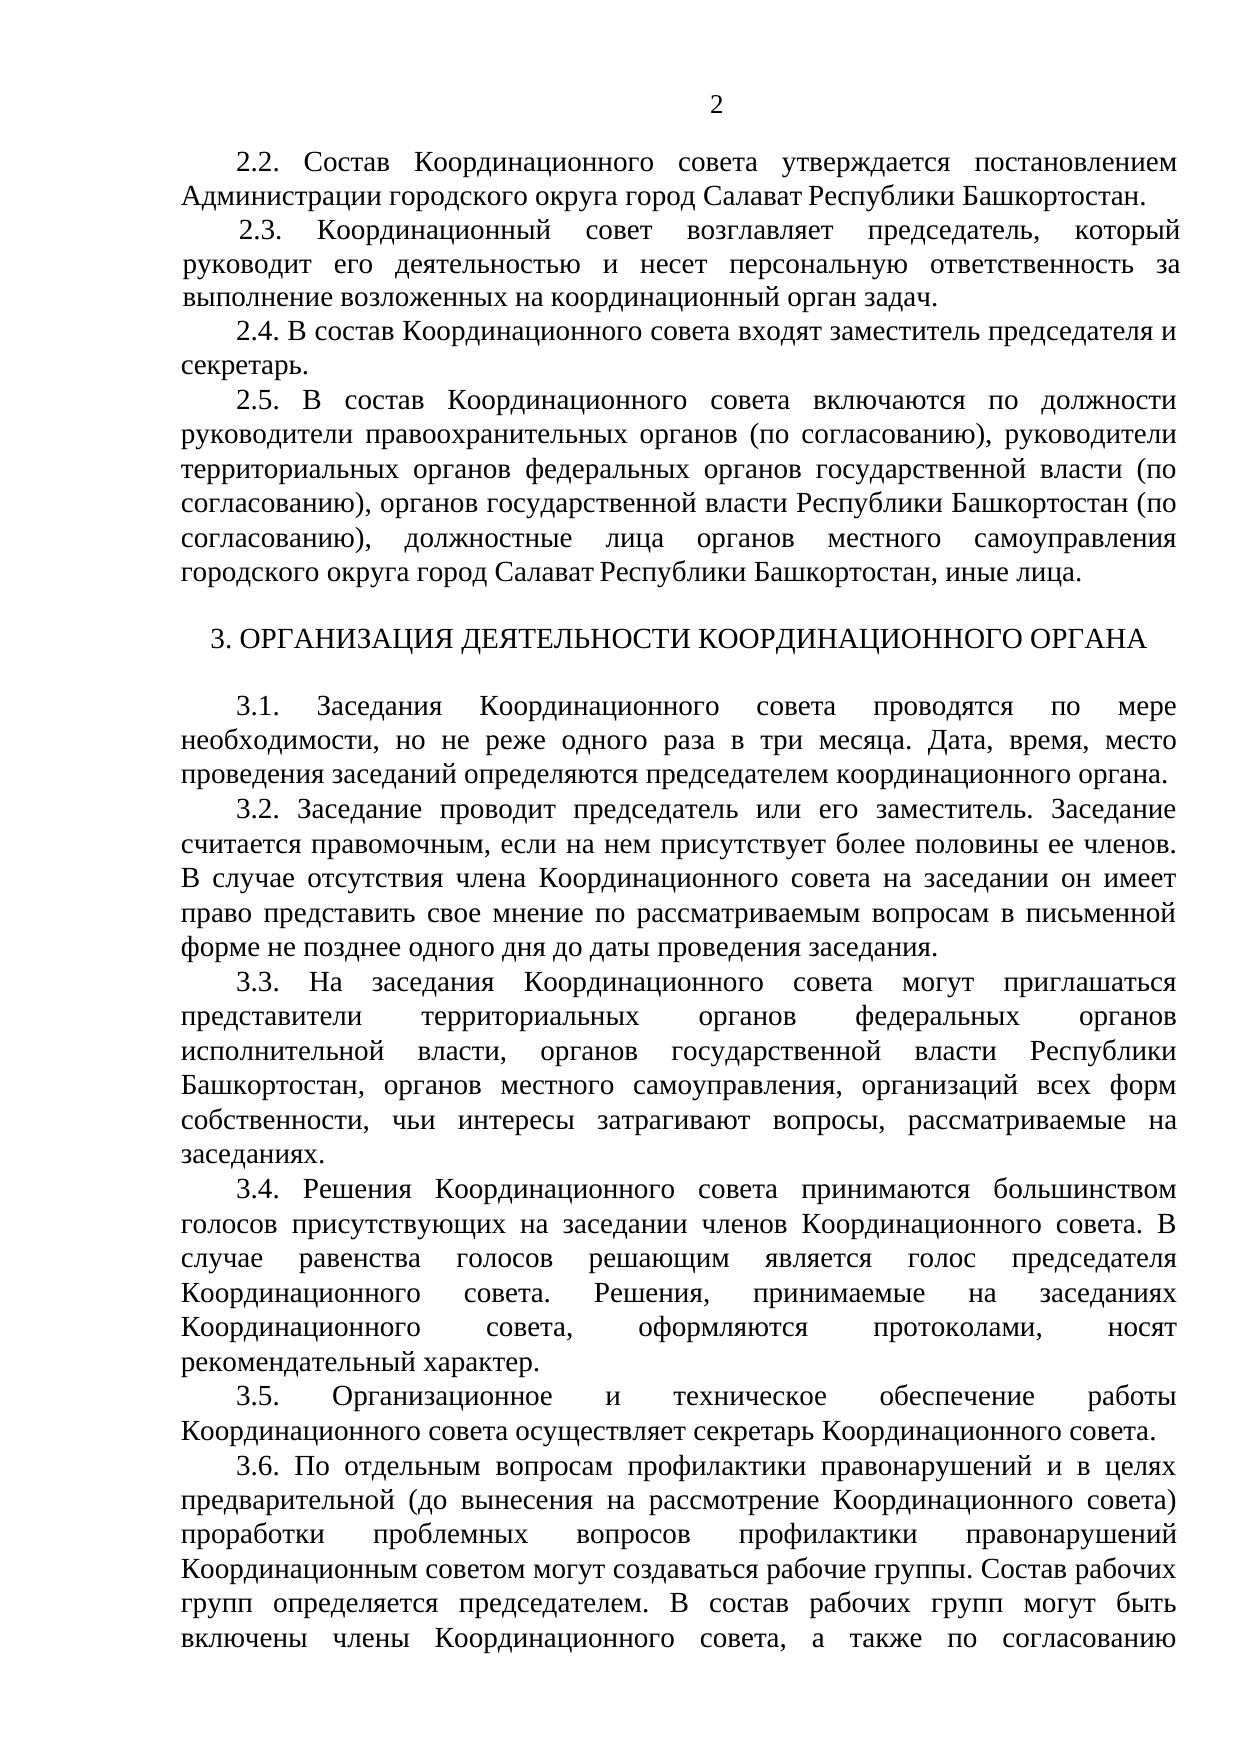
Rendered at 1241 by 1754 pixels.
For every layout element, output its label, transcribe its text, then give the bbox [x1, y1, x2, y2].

text 3. ОРГАНИЗАЦИЯ ДЕЯТЕЛЬНОСТИ КООРДИНАЦИОННОГО ОРГАНА [177, 621, 1181, 654]
text 3.5. Организационное и техническое обеспечение работы Координационного совета осуществляет секретарь Координационного совета. [181, 1378, 1178, 1446]
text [181, 1448, 1178, 1654]
text 3.2. Заседание проводит председатель или его заместитель. Заседание считается правомочным, если на нем присутствует более половины ее членов. В случае отсутствия члена Координационного совета на заседании он имеет право представить свое мнение по рассматриваемым вопросам в письменной форме не позднее одного дня до даты проведения заседания. [181, 791, 1178, 963]
text 2.2. Состав Координационного совета утверждается постановлением Администрации городского округа город Салават Республики Башкортостан. [181, 144, 1178, 212]
text 3.1. Заседания Координационного совета проводятся по мере необходимости, но не реже одного раза в три месяца. Дата, время, место проведения заседаний определяются председателем координационного органа. [181, 688, 1178, 790]
text 3.3. На заседания Координационного совета могут приглашаться представители территориальных органов федеральных органов исполнительной власти, органов государственной власти Республики Башкортостан, органов местного самоуправления, организаций всех форм собственности, чьи интересы затрагивают вопросы, рассматриваемые на заседаниях. [181, 964, 1178, 1170]
text 2.4. В состав Координационного совета входят заместитель председателя и секретарь. [181, 313, 1178, 381]
text 2.3. Координационный совет возглавляет председатель, который руководит его деятельностью и несет персональную ответственность за выполнение возложенных на координационный орган задач. [182, 213, 1181, 313]
text 3.4. Решения Координационного совета принимаются большинством голосов присутствующих на заседании членов Координационного совета. В случае равенства голосов решающим является голос председателя Координационного совета. Решения, принимаемые на заседаниях Координационного совета, оформляются протоколами, носят рекомендательный характер. [181, 1171, 1178, 1377]
text 2.5. В состав Координационного совета включаются по должности руководители правоохранительных органов (по согласованию), руководители территориальных органов федеральных органов государственной власти (по согласованию), органов государственной власти Республики Башкортостан (по согласованию), должностные лица органов местного самоуправления городского округа город Салават Республики Башкортостан, иные лица. [181, 382, 1178, 588]
